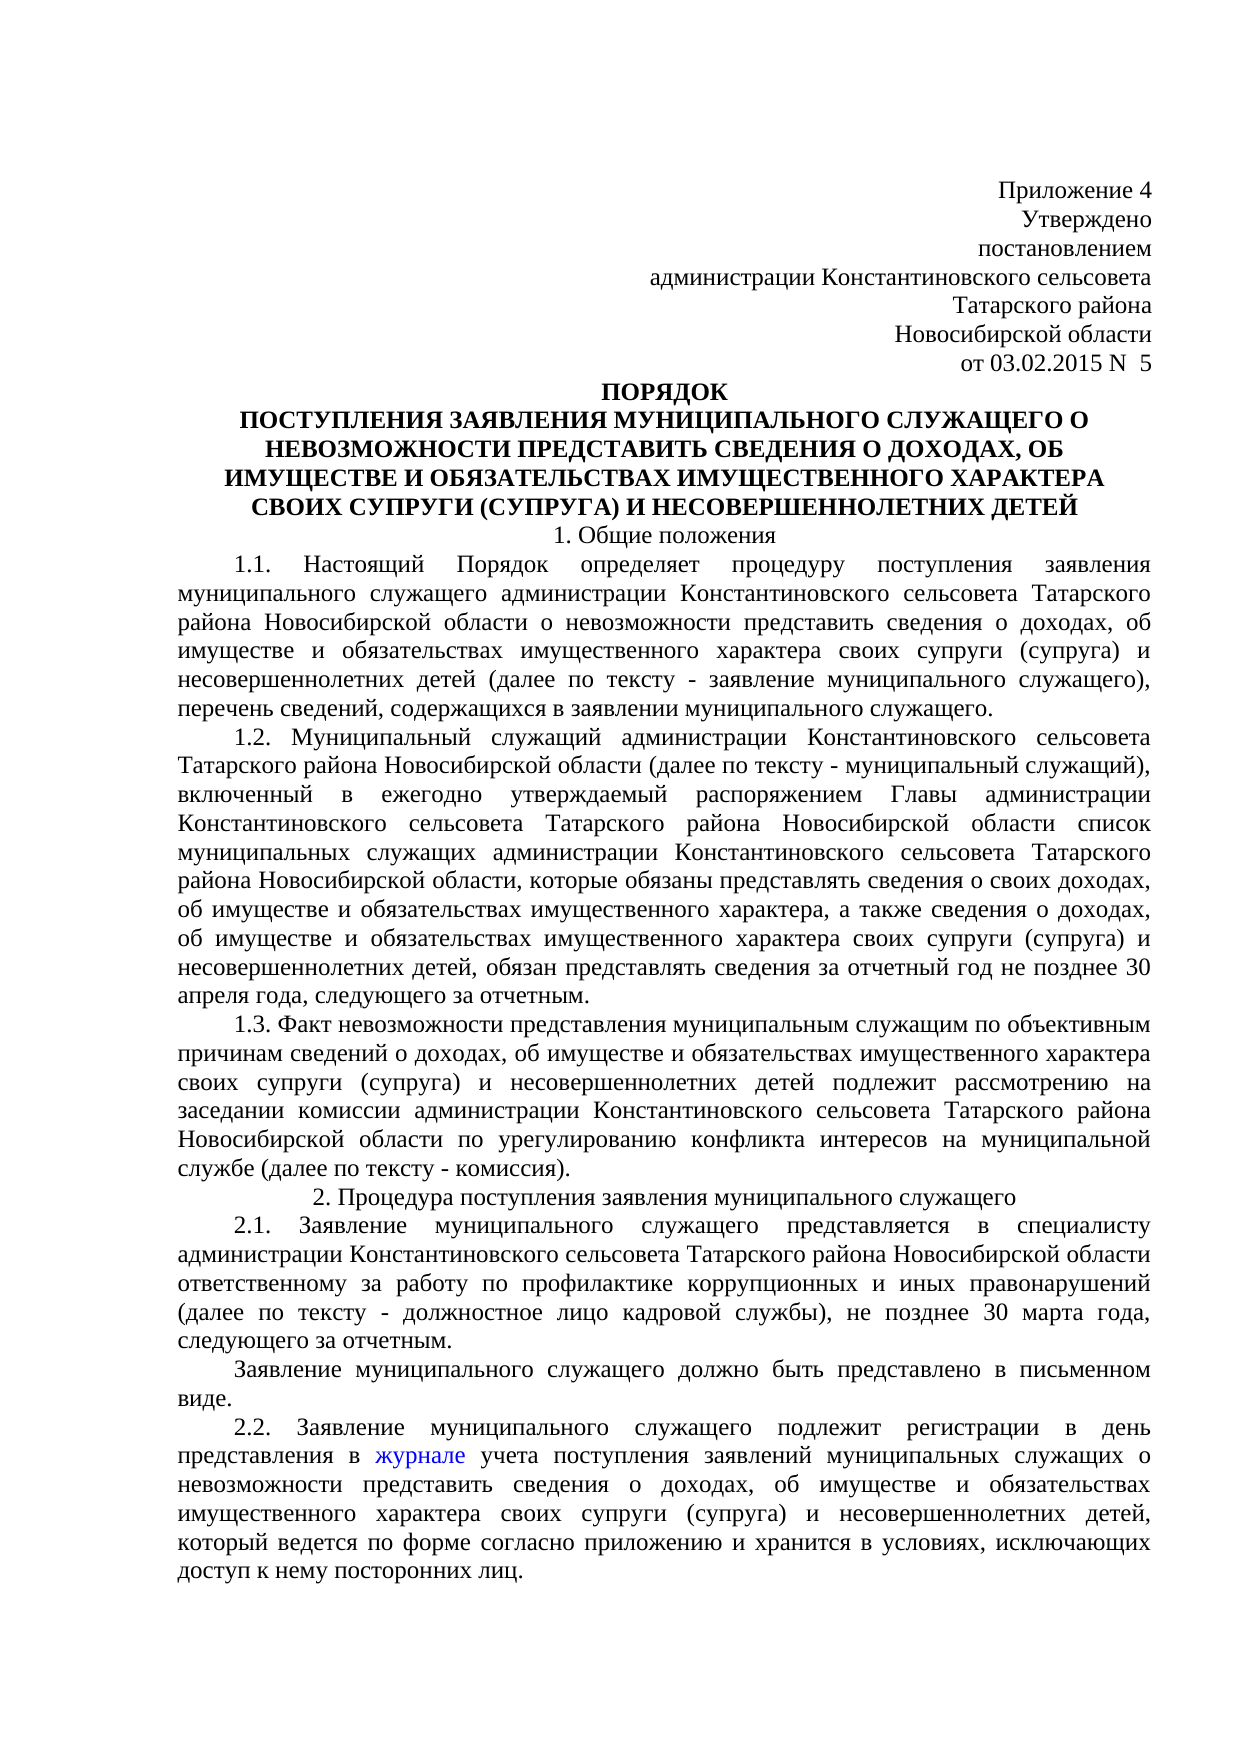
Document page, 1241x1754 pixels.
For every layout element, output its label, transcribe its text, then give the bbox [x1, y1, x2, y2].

text Новосибирской области [177, 319, 1152, 348]
text Татарского района [177, 291, 1152, 319]
text НЕВОЗМОЖНОСТИ ПРЕДСТАВИТЬ СВЕДЕНИЯ О ДОХОДАХ, ОБ [177, 434, 1152, 463]
text Заявление муниципального служащего должно быть представлено в письменном виде. [177, 1354, 1152, 1412]
text постановлением [177, 233, 1152, 262]
text Утверждено [177, 204, 1152, 233]
text 1.3. Факт невозможности представления муниципальным служащим по объективным причинам сведений о доходах, об имуществе и обязательствах имущественного характера своих супруги (супруга) и несовершеннолетних детей подлежит рассмотрению на заседании комиссии администрации Константиновского сельсовета Татарского района Новосибирской области по урегулированию конфликта интересов на муниципальной службе (далее по тексту - комиссия). [177, 1009, 1152, 1182]
text 2. Процедура поступления заявления муниципального служащего [177, 1182, 1152, 1211]
text ИМУЩЕСТВЕ И ОБЯЗАТЕЛЬСТВАХ ИМУЩЕСТВЕННОГО ХАРАКТЕРА [177, 463, 1152, 492]
text 2.2. Заявление муниципального служащего подлежит регистрации в день представления в журнале учета поступления заявлений муниципальных служащих о невозможности представить сведения о доходах, об имуществе и обязательствах имущественного характера своих супруги (супруга) и несовершеннолетних детей, который ведется по форме согласно приложению и хранится в условиях, исключающих доступ к нему посторонних лиц. [177, 1412, 1152, 1584]
text СВОИХ СУПРУГИ (СУПРУГА) И НЕСОВЕРШЕННОЛЕТНИХ ДЕТЕЙ [177, 492, 1152, 521]
text администрации Константиновского сельсовета [177, 262, 1152, 291]
text 1.2. Муниципальный служащий администрации Константиновского сельсовета Татарского района Новосибирской области (далее по тексту - муниципальный служащий), включенный в ежегодно утверждаемый распоряжением Главы администрации Константиновского сельсовета Татарского района Новосибирской области список муниципальных служащих администрации Константиновского сельсовета Татарского района Новосибирской области, которые обязаны представлять сведения о своих доходах, об имуществе и обязательствах имущественного характера, а также сведения о доходах, об имуществе и обязательствах имущественного характера своих супруги (супруга) и несовершеннолетних детей, обязан представлять сведения за отчетный год не позднее 30 апреля года, следующего за отчетным. [177, 722, 1152, 1009]
text Приложение 4 [177, 176, 1152, 204]
text 1. Общие положения [177, 521, 1152, 549]
text ПОСТУПЛЕНИЯ ЗАЯВЛЕНИЯ МУНИЦИПАЛЬНОГО СЛУЖАЩЕГО О [177, 406, 1152, 434]
text от 03.02.2015 N 5 [177, 348, 1152, 377]
text ПОРЯДОК [177, 377, 1152, 406]
text 1.1. Настоящий Порядок определяет процедуру поступления заявления муниципального служащего администрации Константиновского сельсовета Татарского района Новосибирской области о невозможности представить сведения о доходах, об имуществе и обязательствах имущественного характера своих супруги (супруга) и несовершеннолетних детей (далее по тексту - заявление муниципального служащего), перечень сведений, содержащихся в заявлении муниципального служащего. [177, 549, 1152, 722]
text 2.1. Заявление муниципального служащего представляется в специалисту администрации Константиновского сельсовета Татарского района Новосибирской области ответственному за работу по профилактике коррупционных и иных правонарушений (далее по тексту - должностное лицо кадровой службы), не позднее 30 марта года, следующего за отчетным. [177, 1211, 1152, 1354]
